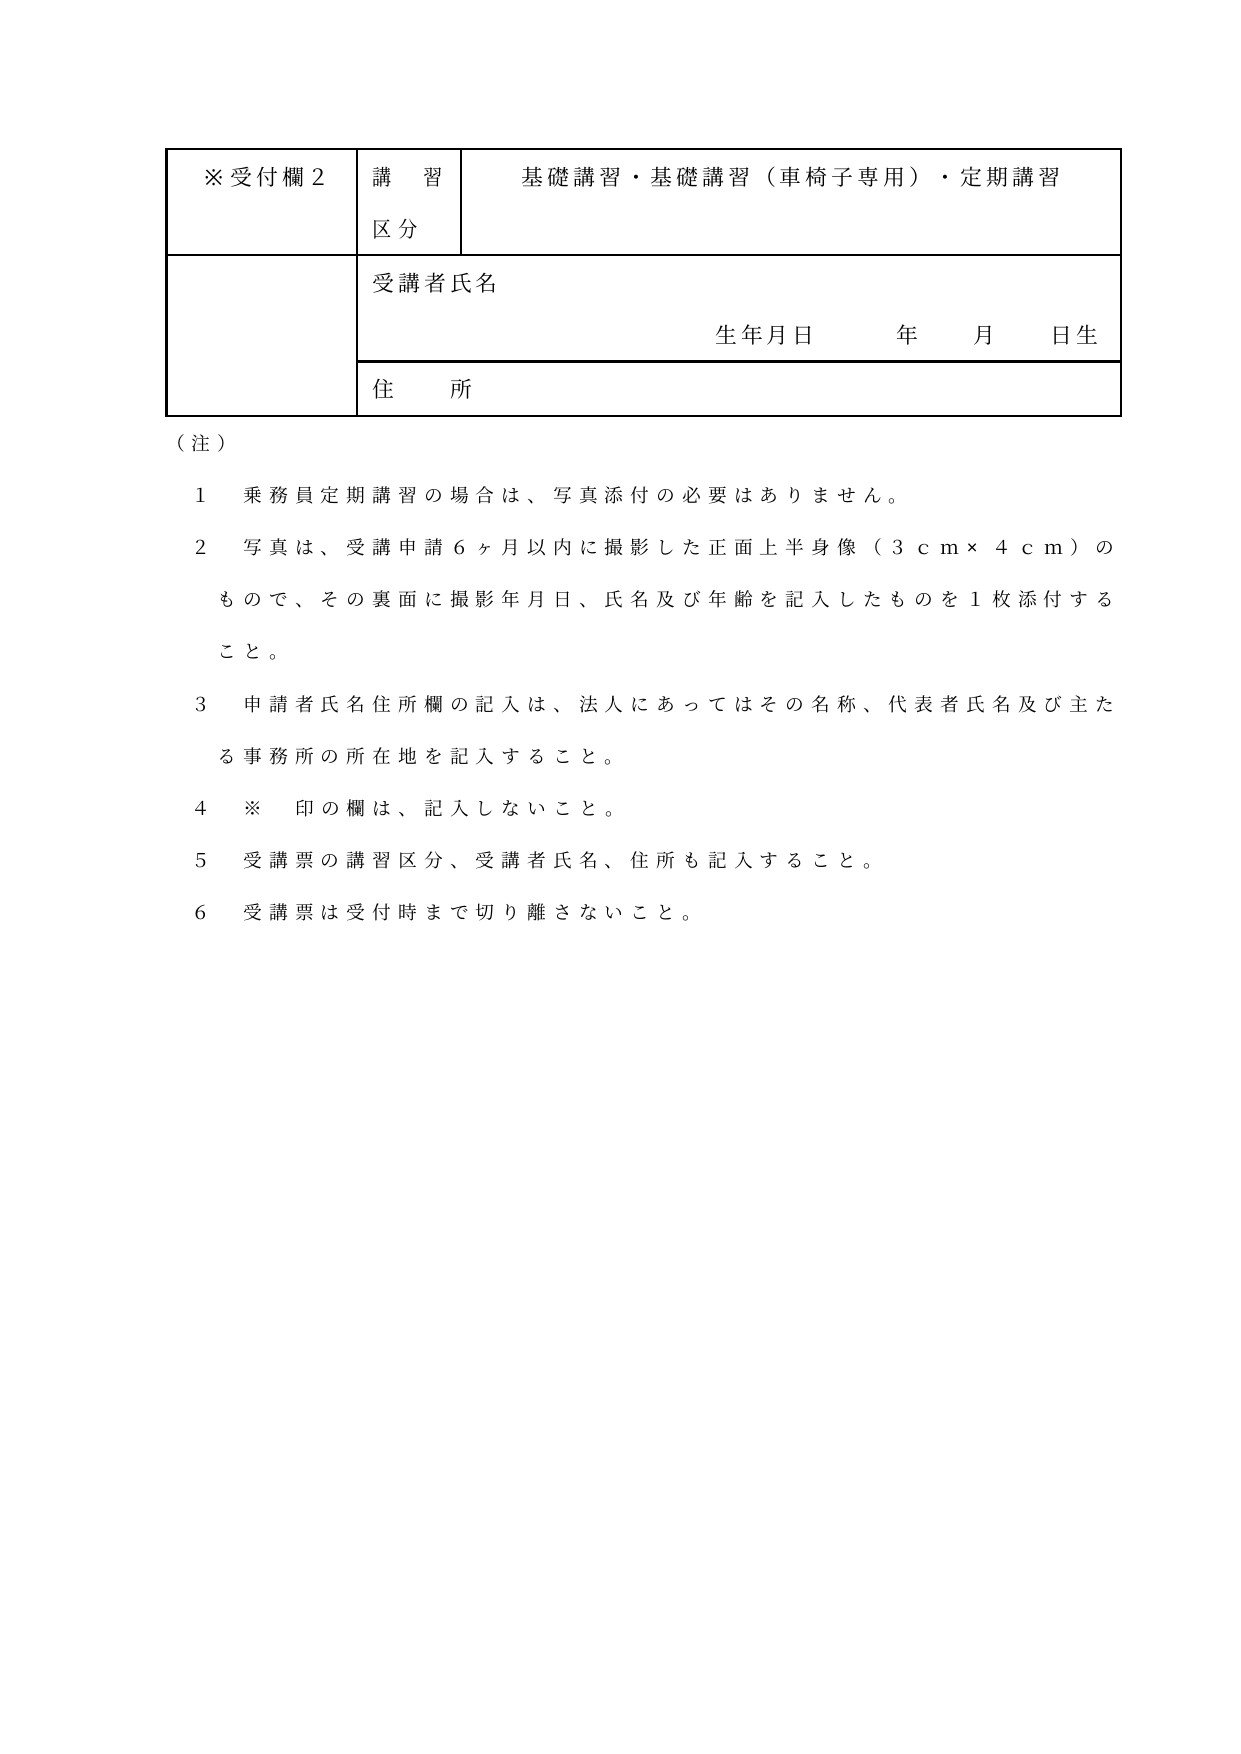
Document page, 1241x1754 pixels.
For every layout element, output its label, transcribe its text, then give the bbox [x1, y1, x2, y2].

table_cell [168, 256, 356, 414]
table_cell 受講者氏名 生年月日 年 月 日生 [358, 256, 1120, 360]
table_cell 住 所 [358, 363, 1120, 414]
text ５ 受講票の講習区分、受講者氏名、住所も記入すること。 [166, 833, 1122, 885]
table_cell ※受付欄２ [168, 150, 356, 254]
table_cell 講習区分 [358, 150, 460, 254]
table_cell 基礎講習・基礎講習（車椅子専用）・定期講習 [462, 150, 1120, 254]
text １ 乗務員定期講習の場合は、写真添付の必要はありません。 [166, 469, 1122, 521]
text ４ ※ 印の欄は、記入しないこと。 [166, 781, 1122, 833]
text ３ 申請者氏名住所欄の記入は、法人にあってはその名称、代表者氏名及び主たる事務所の所在地を記入すること。 [166, 677, 1122, 781]
text ２ 写真は、受講申請６ヶ月以内に撮影した正面上半身像（３ｃｍ×４ｃｍ）のもので、その裏面に撮影年月日、氏名及び年齢を記入したものを１枚添付すること。 [166, 521, 1125, 677]
text （注） [166, 417, 1122, 469]
text ６ 受講票は受付時まで切り離さないこと。 [166, 885, 1122, 937]
